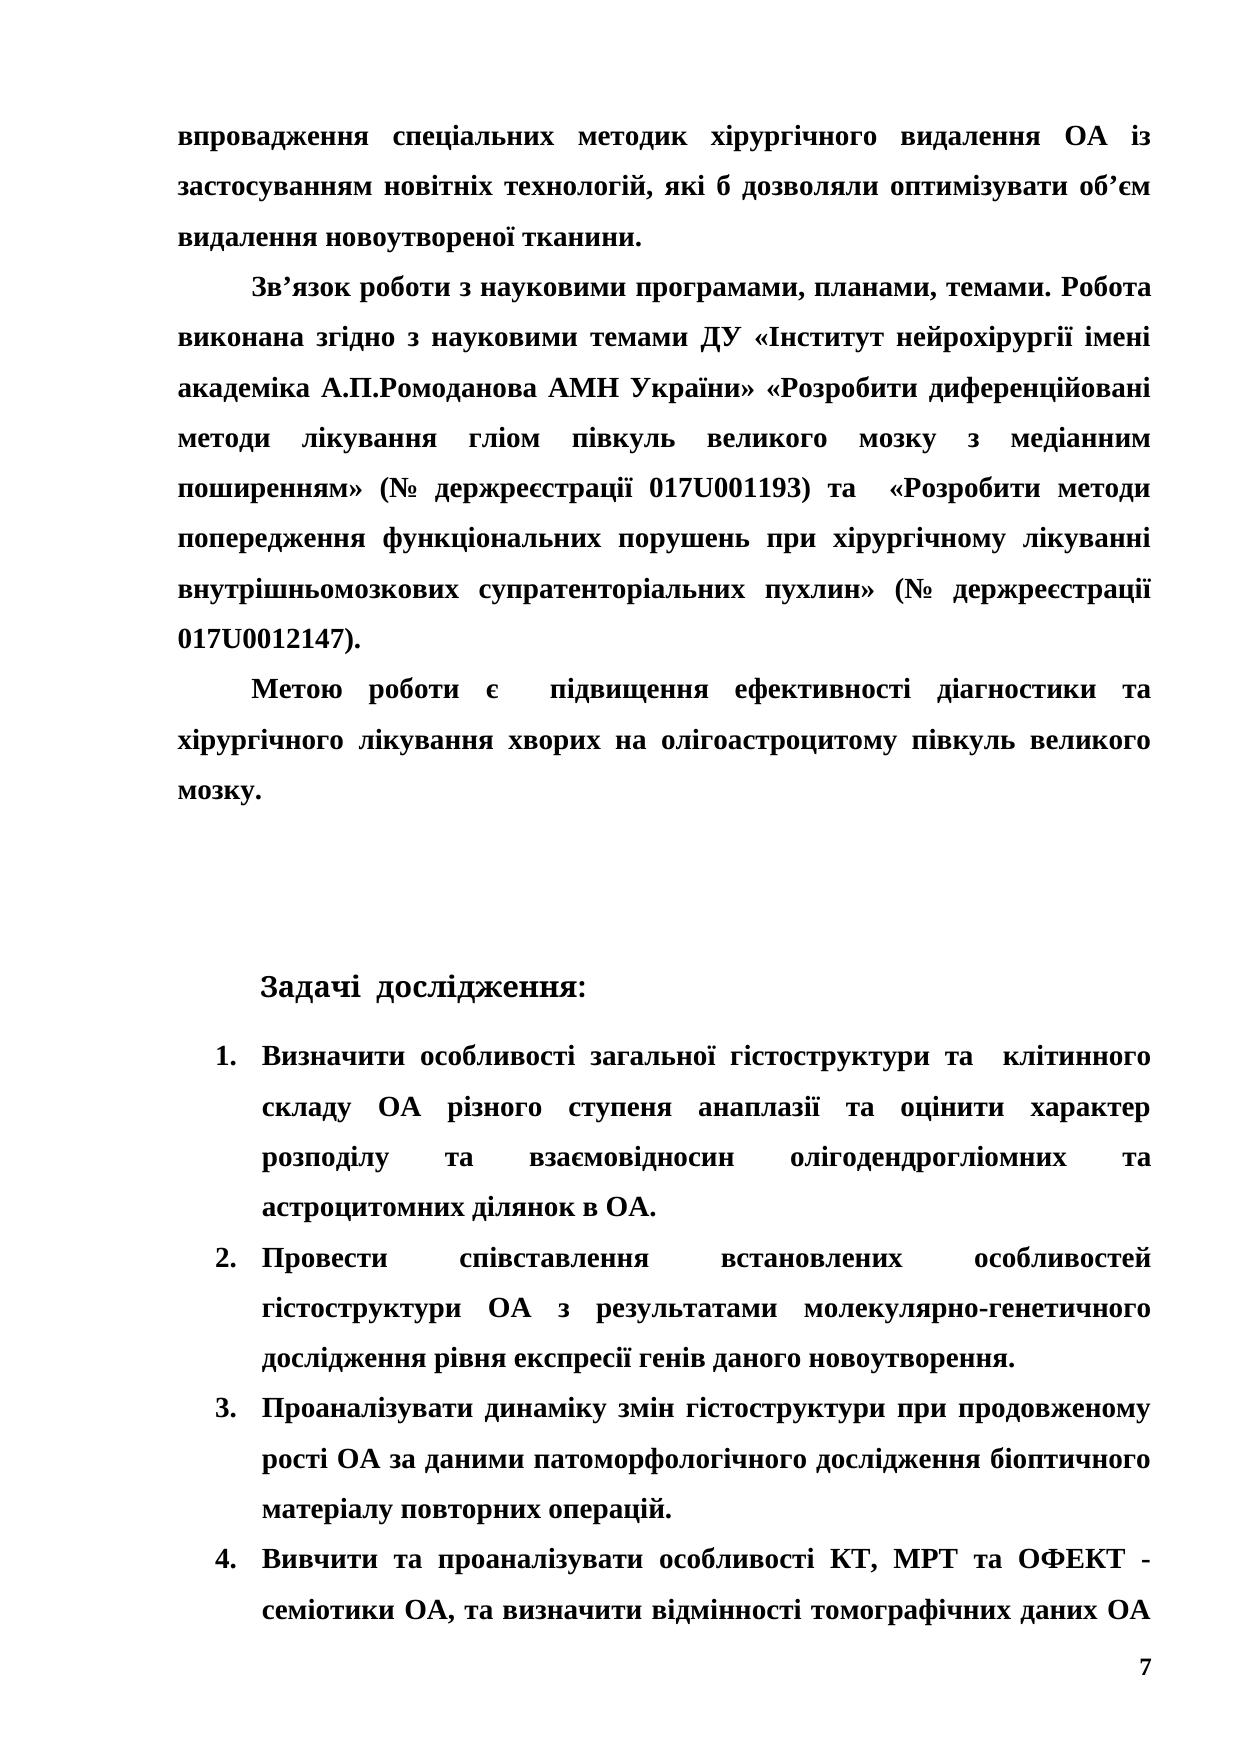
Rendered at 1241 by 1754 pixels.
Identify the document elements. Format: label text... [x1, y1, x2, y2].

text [177, 118, 1152, 252]
list Проаналізувати динаміку змін гістоструктури при продовженому рості ОА за даними патоморфологічного дослідження біоптичного матеріалу повторних операцій. [215, 1391, 1152, 1525]
text Метою роботи є підвищення ефективності діагностики та хірургічного лікування хворих на олігоастроцитому півкуль великого мозку. [177, 672, 1152, 806]
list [215, 1542, 1152, 1625]
list Провести співставлення встановлених особливостей гістоструктури ОА з результатами молекулярно-генетичного дослідження рівня експресії генів даного новоутворення. [215, 1240, 1152, 1374]
list Визначити особливості загальної гістоструктури та клітинного складу ОА різного ступеня анаплазії та оцінити характер розподілу та взаємовідносин олігодендрогліомних та астроцитомних ділянок в ОА. [215, 1038, 1152, 1223]
text Задачі дослідження: [177, 966, 1152, 1006]
text Зв’язок роботи з науковими програмами, планами, темами. Робота виконана згідно з науковими темами ДУ «Інститут нейрохірургії імені академіка А.П.Ромоданова АМН України» «Розробити диференційовані методи лікування гліом півкуль великого мозку з медіанним поширенням» (№ держреєстрації 017U001193) та «Розробити методи попередження функціональних порушень при хірургічному лікуванні внутрішньомозкових супратенторіальних пухлин» (№ держреєстрації 017U0012147). [177, 269, 1152, 655]
